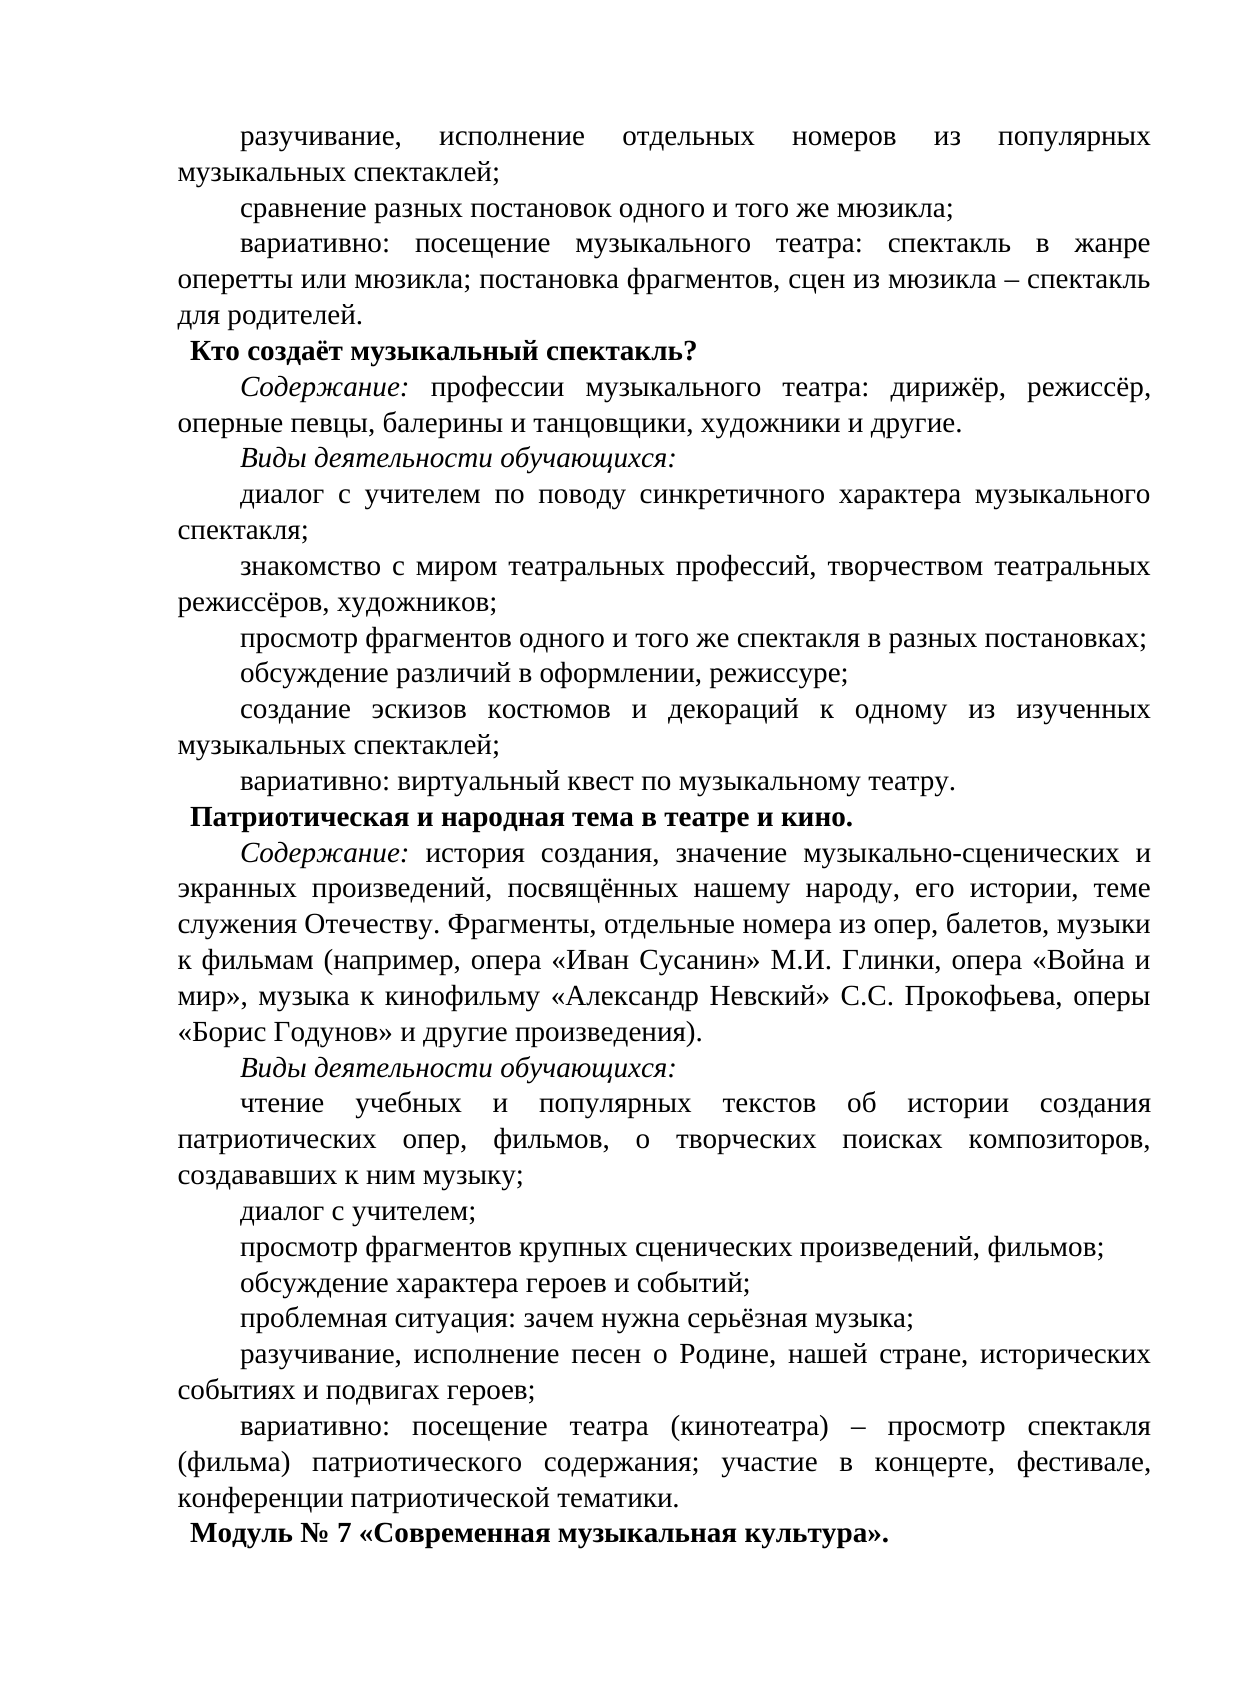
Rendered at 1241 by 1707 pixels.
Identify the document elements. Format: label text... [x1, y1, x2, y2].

text Виды деятельности обучающихся: [177, 1050, 1152, 1083]
text обсуждение различий в оформлении, режиссуре; [177, 656, 1152, 689]
text Содержание: история создания, значение музыкально-сценических и экранных произведений, посвящённых нашему народу, его истории, теме служения Отечеству. Фрагменты, отдельные номера из опер, балетов, музыки к фильмам (например, опера «Иван Сусанин» М.И. Глинки, опера «Война и мир», музыка к кинофильму «Александр Невский» С.С. Прокофьева, оперы «Борис Годунов» и другие произведения). [177, 835, 1152, 1047]
text просмотр фрагментов крупных сценических произведений, фильмов; [177, 1229, 1152, 1262]
text сравнение разных постановок одного и того же мюзикла; [177, 190, 1152, 223]
text диалог с учителем; [177, 1193, 1152, 1227]
text создание эскизов костюмов и декораций к одному из изученных музыкальных спектаклей; [177, 691, 1152, 761]
text Кто создаёт музыкальный спектакль? [190, 333, 1152, 367]
text Патриотическая и народная тема в театре и кино. [190, 799, 1152, 832]
text обсуждение характера героев и событий; [177, 1265, 1152, 1298]
text вариативно: посещение музыкального театра: спектакль в жанре оперетты или мюзикла; постановка фрагментов, сцен из мюзикла – спектакль для родителей. [177, 226, 1152, 331]
text вариативно: посещение театра (кинотеатра) – просмотр спектакля (фильма) патриотического содержания; участие в концерте, фестивале, конференции патриотической тематики. [177, 1408, 1152, 1513]
text разучивание, исполнение песен о Родине, нашей стране, исторических событиях и подвигах героев; [177, 1336, 1152, 1406]
text вариативно: виртуальный квест по музыкальному театру. [177, 763, 1152, 797]
text знакомство с миром театральных профессий, творчеством театральных режиссёров, художников; [177, 548, 1152, 617]
text Виды деятельности обучающихся: [177, 441, 1152, 474]
text Модуль № 7 «Современная музыкальная культура». [190, 1516, 1152, 1549]
text проблемная ситуация: зачем нужна серьёзная музыка; [177, 1301, 1152, 1334]
text просмотр фрагментов одного и того же спектакля в разных постановках; [177, 620, 1152, 653]
text диалог с учителем по поводу синкретичного характера музыкального спектакля; [177, 476, 1152, 546]
text разучивание, исполнение отдельных номеров из популярных музыкальных спектаклей; [177, 118, 1152, 187]
text чтение учебных и популярных текстов об истории создания патриотических опер, фильмов, о творческих поисках композиторов, создававших к ним музыку; [177, 1086, 1152, 1191]
text Содержание: профессии музыкального театра: дирижёр, режиссёр, оперные певцы, балерины и танцовщики, художники и другие. [177, 369, 1152, 438]
